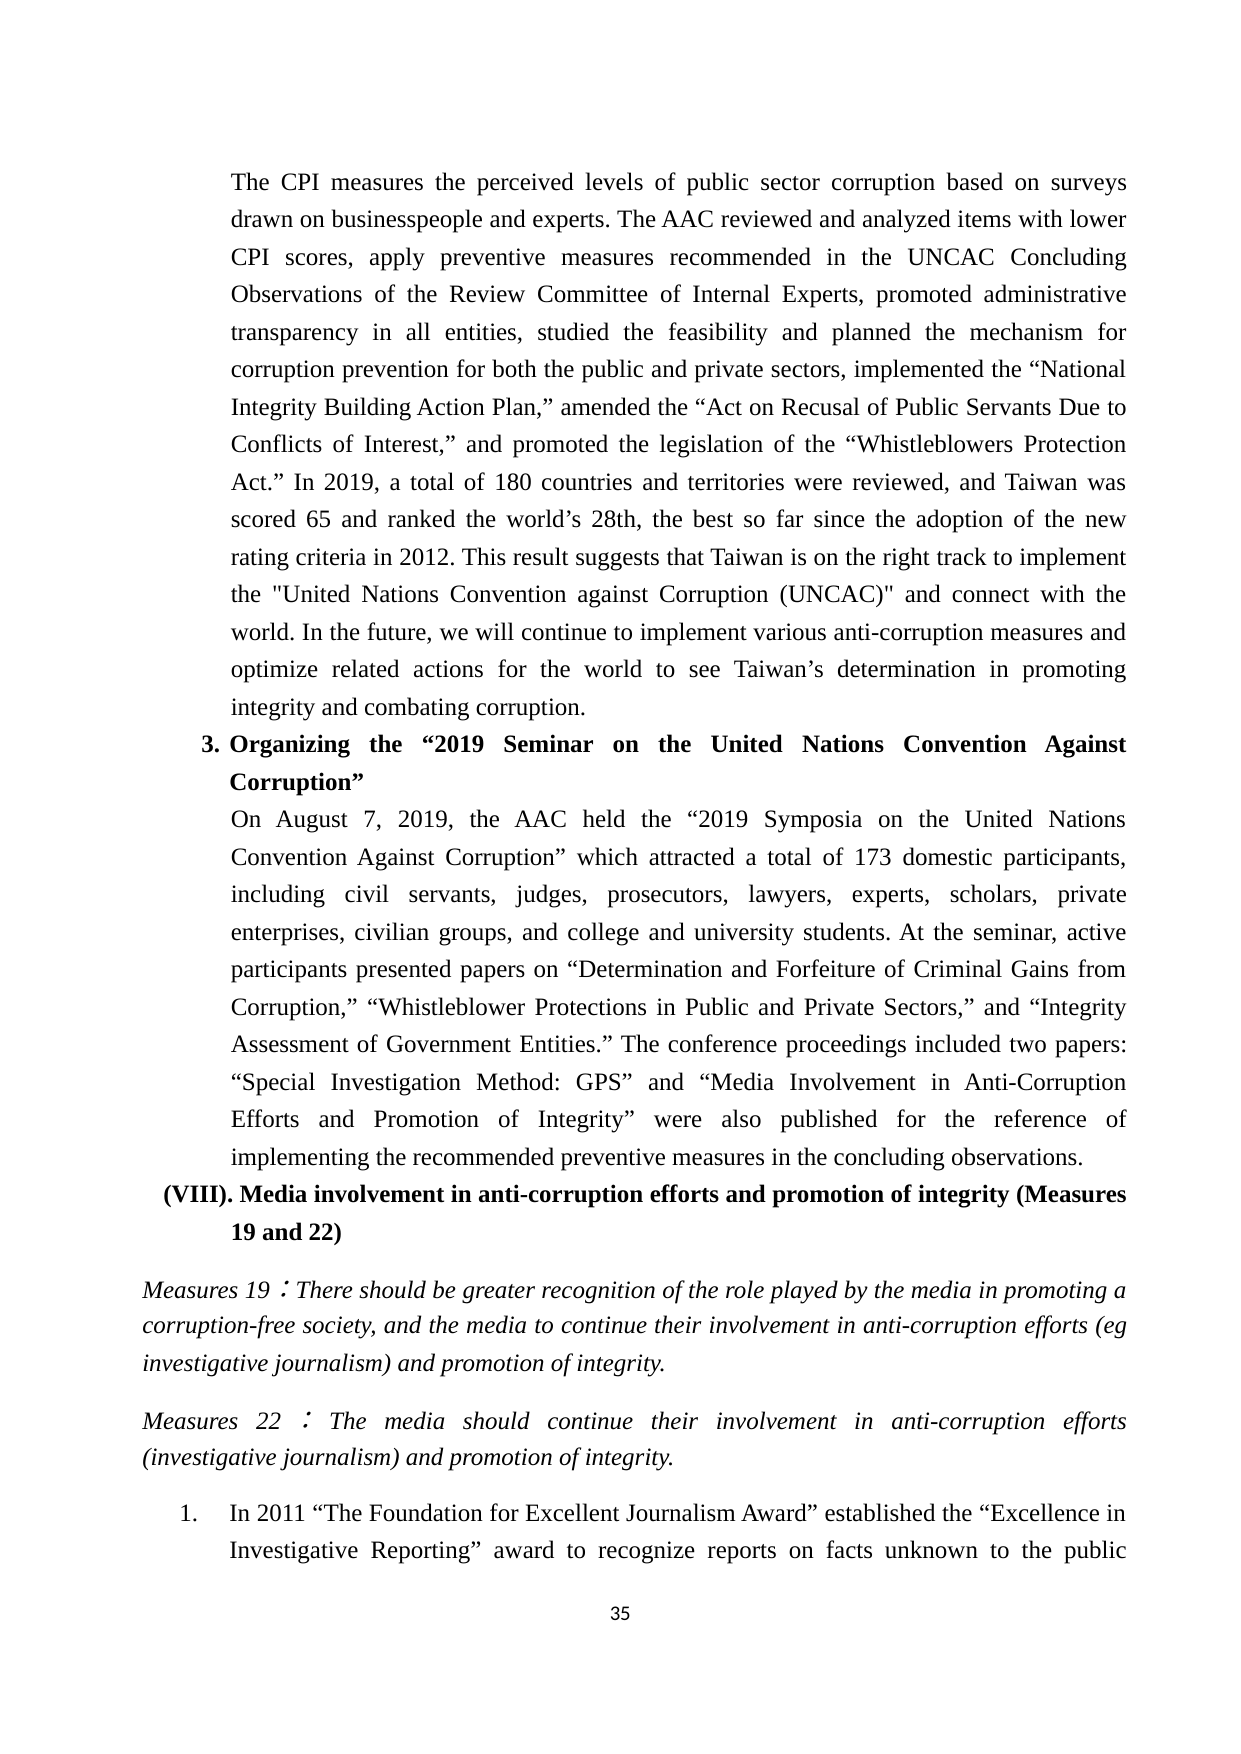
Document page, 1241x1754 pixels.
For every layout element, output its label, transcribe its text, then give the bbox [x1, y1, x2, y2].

list Measures 22：The media should continue their involvement in anti-corruption efforts (investigative journalism) and promotion of integrity. [142, 1400, 1128, 1475]
list Media involvement in anti-corruption efforts and promotion of integrity (Measures 19 and 22) [163, 1175, 1128, 1250]
list On August 7, 2019, the AAC held the “2019 Symposia on the United Nations Convention Against Corruption” which attracted a total of 173 domestic participants, including civil servants, judges, prosecutors, lawyers, experts, scholars, private enterprises, civilian groups, and college and university students. At the seminar, active participants presented papers on “Determination and Forfeiture of Criminal Gains from Corruption,” “Whistleblower Protections in Public and Private Sectors,” and “Integrity Assessment of Government Entities.” The conference proceedings included two papers: “Special Investigation Method: GPS” and “Media Involvement in Anti-Corruption Efforts and Promotion of Integrity” were also published for the reference of implementing the recommended preventive measures in the concluding observations. [231, 800, 1128, 1175]
list Organizing the “2019 Seminar on the United Nations Convention Against Corruption” [201, 725, 1128, 800]
list Measures 19：There should be greater recognition of the role played by the media in promoting a corruption-free society, and the media to continue their involvement in anti-corruption efforts (eg investigative journalism) and promotion of integrity. [142, 1269, 1128, 1381]
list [179, 1494, 1128, 1569]
list The CPI measures the perceived levels of public sector corruption based on surveys drawn on businesspeople and experts. The AAC reviewed and analyzed items with lower CPI scores, apply preventive measures recommended in the UNCAC Concluding Observations of the Review Committee of Internal Experts, promoted administrative transparency in all entities, studied the feasibility and planned the mechanism for corruption prevention for both the public and private sectors, implemented the “National Integrity Building Action Plan,” amended the “Act on Recusal of Public Servants Due to Conflicts of Interest,” and promoted the legislation of the “Whistleblowers Protection Act.” In 2019, a total of 180 countries and territories were reviewed, and Taiwan was scored 65 and ranked the world’s 28th, the best so far since the adoption of the new rating criteria in 2012. This result suggests that Taiwan is on the right track to implement the "United Nations Convention against Corruption (UNCAC)" and connect with the world. In the future, we will continue to implement various anti-corruption measures and optimize related actions for the world to see Taiwan’s determination in promoting integrity and combating corruption. [231, 162, 1128, 725]
